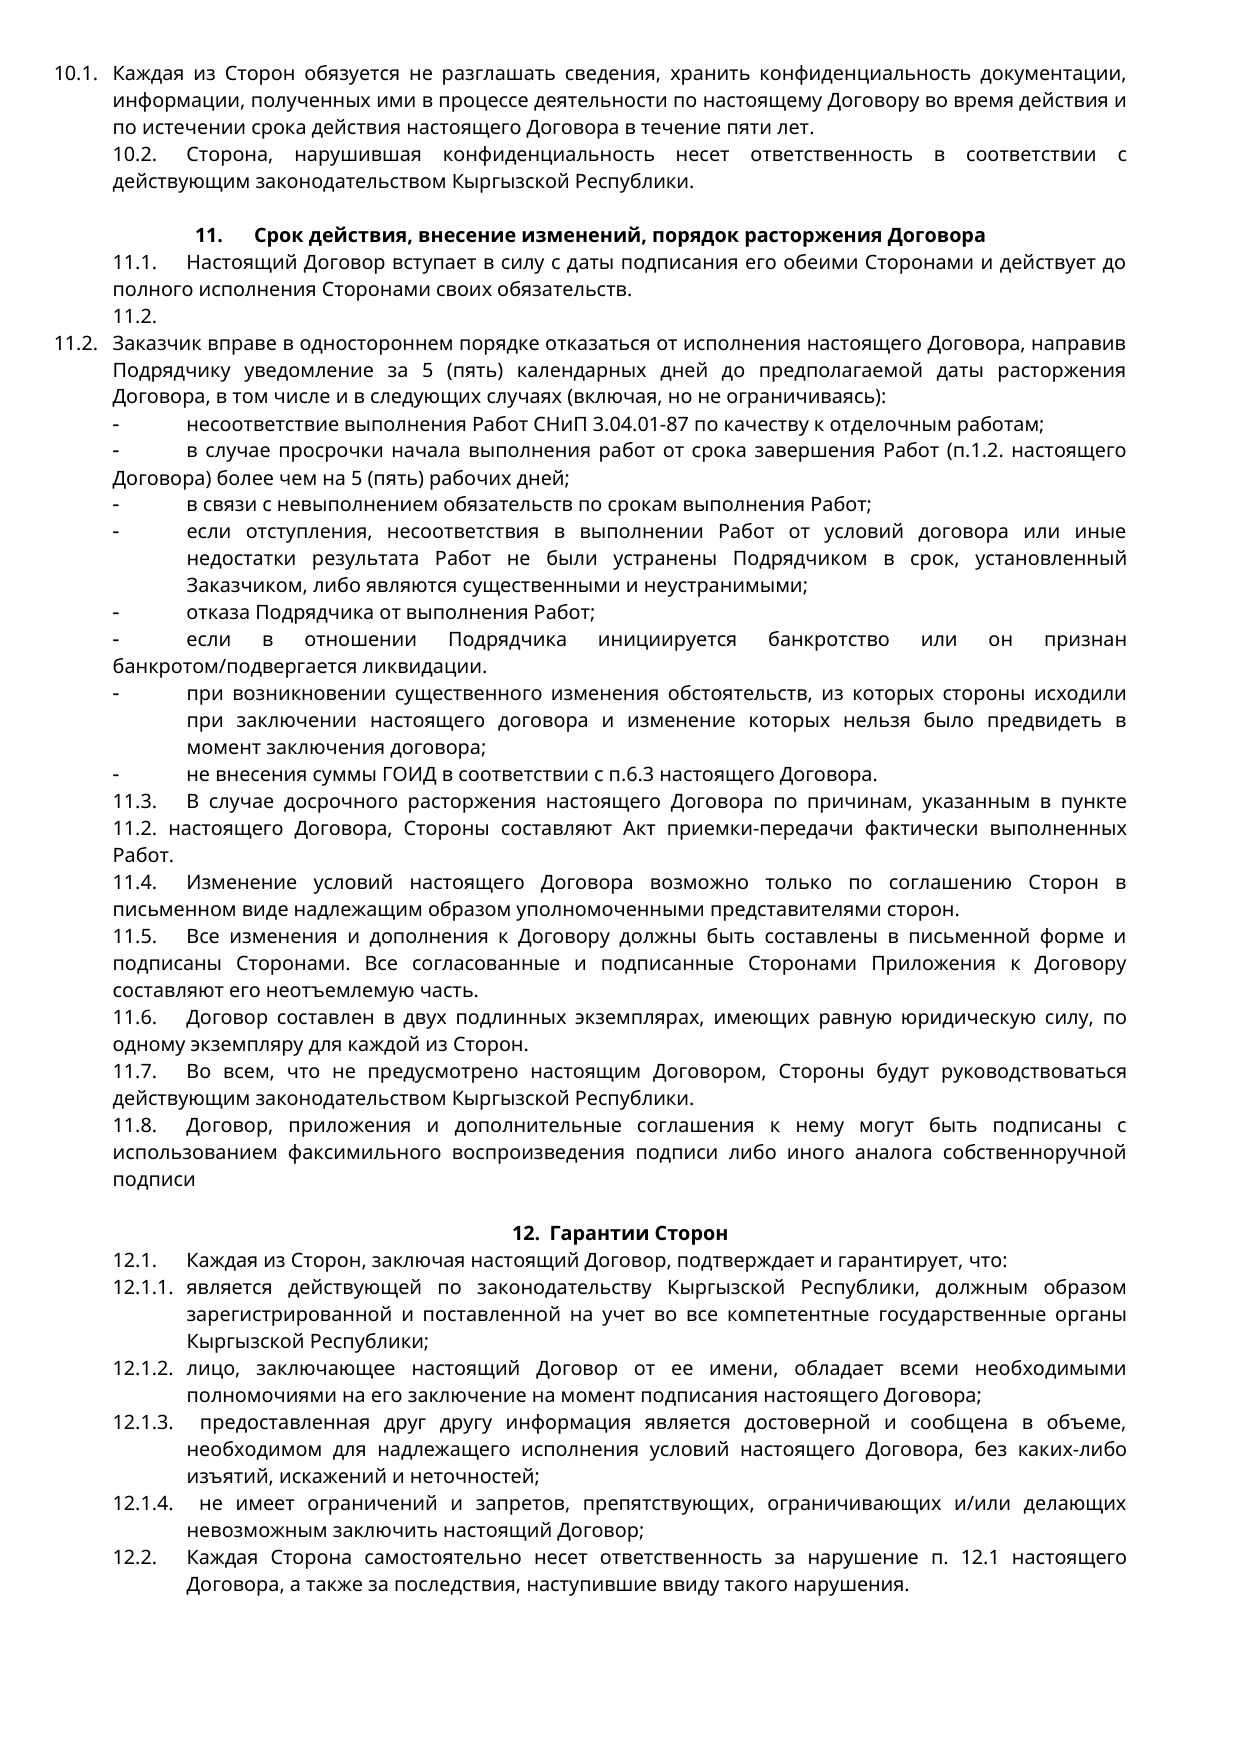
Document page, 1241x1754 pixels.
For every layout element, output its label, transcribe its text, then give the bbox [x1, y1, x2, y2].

list Все изменения и дополнения к Договору должны быть составлены в письменной форме и подписаны Сторонами. Все согласованные и подписанные Сторонами Приложения к Договору составляют его неотъемлемую часть. [112, 922, 1128, 1003]
list несоответствие выполнения Работ СНиП 3.04.01-87 по качеству к отделочным работам; [112, 410, 1128, 437]
list Во всем, что не предусмотрено настоящим Договором, Стороны будут руководствоваться действующим законодательством Кыргызской Республики. [112, 1057, 1128, 1111]
list В случае досрочного расторжения настоящего Договора по причинам, указанным в пункте 11.2. настоящего Договора, Стороны составляют Акт приемки-передачи фактически выполненных Работ. [112, 787, 1128, 868]
list Договор, приложения и дополнительные соглашения к нему могут быть подписаны с использованием факсимильного воспроизведения подписи либо иного аналога собственноручной подписи [112, 1111, 1128, 1192]
list 12.2. Каждая Сторона самостоятельно несет ответственность за нарушение п. 12.1 настоящего Договора, а также за последствия, наступившие ввиду такого нарушения. [112, 1543, 1128, 1597]
list 12.1.4. не имеет ограничений и запретов, препятствующих, ограничивающих и/или делающих невозможным заключить настоящий Договор; [112, 1489, 1128, 1543]
list если отступления, несоответствия в выполнении Работ от условий договора или иные недостатки результата Работ не были устранены Подрядчиком в срок, установленный Заказчиком, либо являются существенными и неустранимыми; [112, 518, 1128, 599]
list Изменение условий настоящего Договора возможно только по соглашению Сторон в письменном виде надлежащим образом уполномоченными представителями сторон. [112, 868, 1128, 922]
list в случае просрочки начала выполнения работ от срока завершения Работ (п.1.2. настоящего Договора) более чем на 5 (пять) рабочих дней; [112, 437, 1128, 491]
list не внесения суммы ГОИД в соответствии с п.6.3 настоящего Договора. [112, 761, 1128, 787]
list Договор составлен в двух подлинных экземплярах, имеющих равную юридическую силу, по одному экземпляру для каждой из Сторон. [112, 1003, 1128, 1057]
list Настоящий Договор вступает в силу с даты подписания его обеими Сторонами и действует до полного исполнения Сторонами своих обязательств. [112, 248, 1128, 302]
list 12.1.3. предоставленная друг другу информация является достоверной и сообщена в объеме, необходимом для надлежащего исполнения условий настоящего Договора, без каких-либо изъятий, искажений и неточностей; [112, 1408, 1128, 1489]
list в связи с невыполнением обязательств по срокам выполнения Работ; [112, 491, 1128, 518]
list при возникновении существенного изменения обстоятельств, из которых стороны исходили при заключении настоящего договора и изменение которых нельзя было предвидеть в момент заключения договора; [112, 679, 1128, 761]
list отказа Подрядчика от выполнения Работ; [112, 599, 1128, 626]
list Заказчик вправе в одностороннем порядке отказаться от исполнения настоящего Договора, направив Подрядчику уведомление за 5 (пять) календарных дней до предполагаемой даты расторжения Договора, в том числе и в следующих случаях (включая, но не ограничиваясь): [53, 329, 1128, 410]
list 12.1.2. лицо, заключающее настоящий Договор от ее имени, обладает всеми необходимыми полномочиями на его заключение на момент подписания настоящего Договора; [112, 1354, 1128, 1408]
list Срок действия, внесение изменений, порядок расторжения Договора [53, 221, 1128, 248]
list Каждая из Сторон обязуется не разглашать сведения, хранить конфиденциальность документации, информации, полученных ими в процессе деятельности по настоящему Договору во время действия и по истечении срока действия настоящего Договора в течение пяти лет. [53, 59, 1128, 140]
list 11.2. [112, 302, 1128, 329]
list Гарантии Сторон [112, 1219, 1128, 1246]
list Сторона, нарушившая конфиденциальность несет ответственность в соответствии с действующим законодательством Кыргызской Республики. [112, 140, 1128, 194]
list 12.1.1. является действующей по законодательству Кыргызской Республики, должным образом зарегистрированной и поставленной на учет во все компетентные государственные органы Кыргызской Республики; [112, 1273, 1128, 1354]
list 12.1. Каждая из Сторон, заключая настоящий Договор, подтверждает и гарантирует, что: [112, 1246, 1128, 1273]
list если в отношении Подрядчика инициируется банкротство или он признан банкротом/подвергается ликвидации. [112, 626, 1128, 679]
